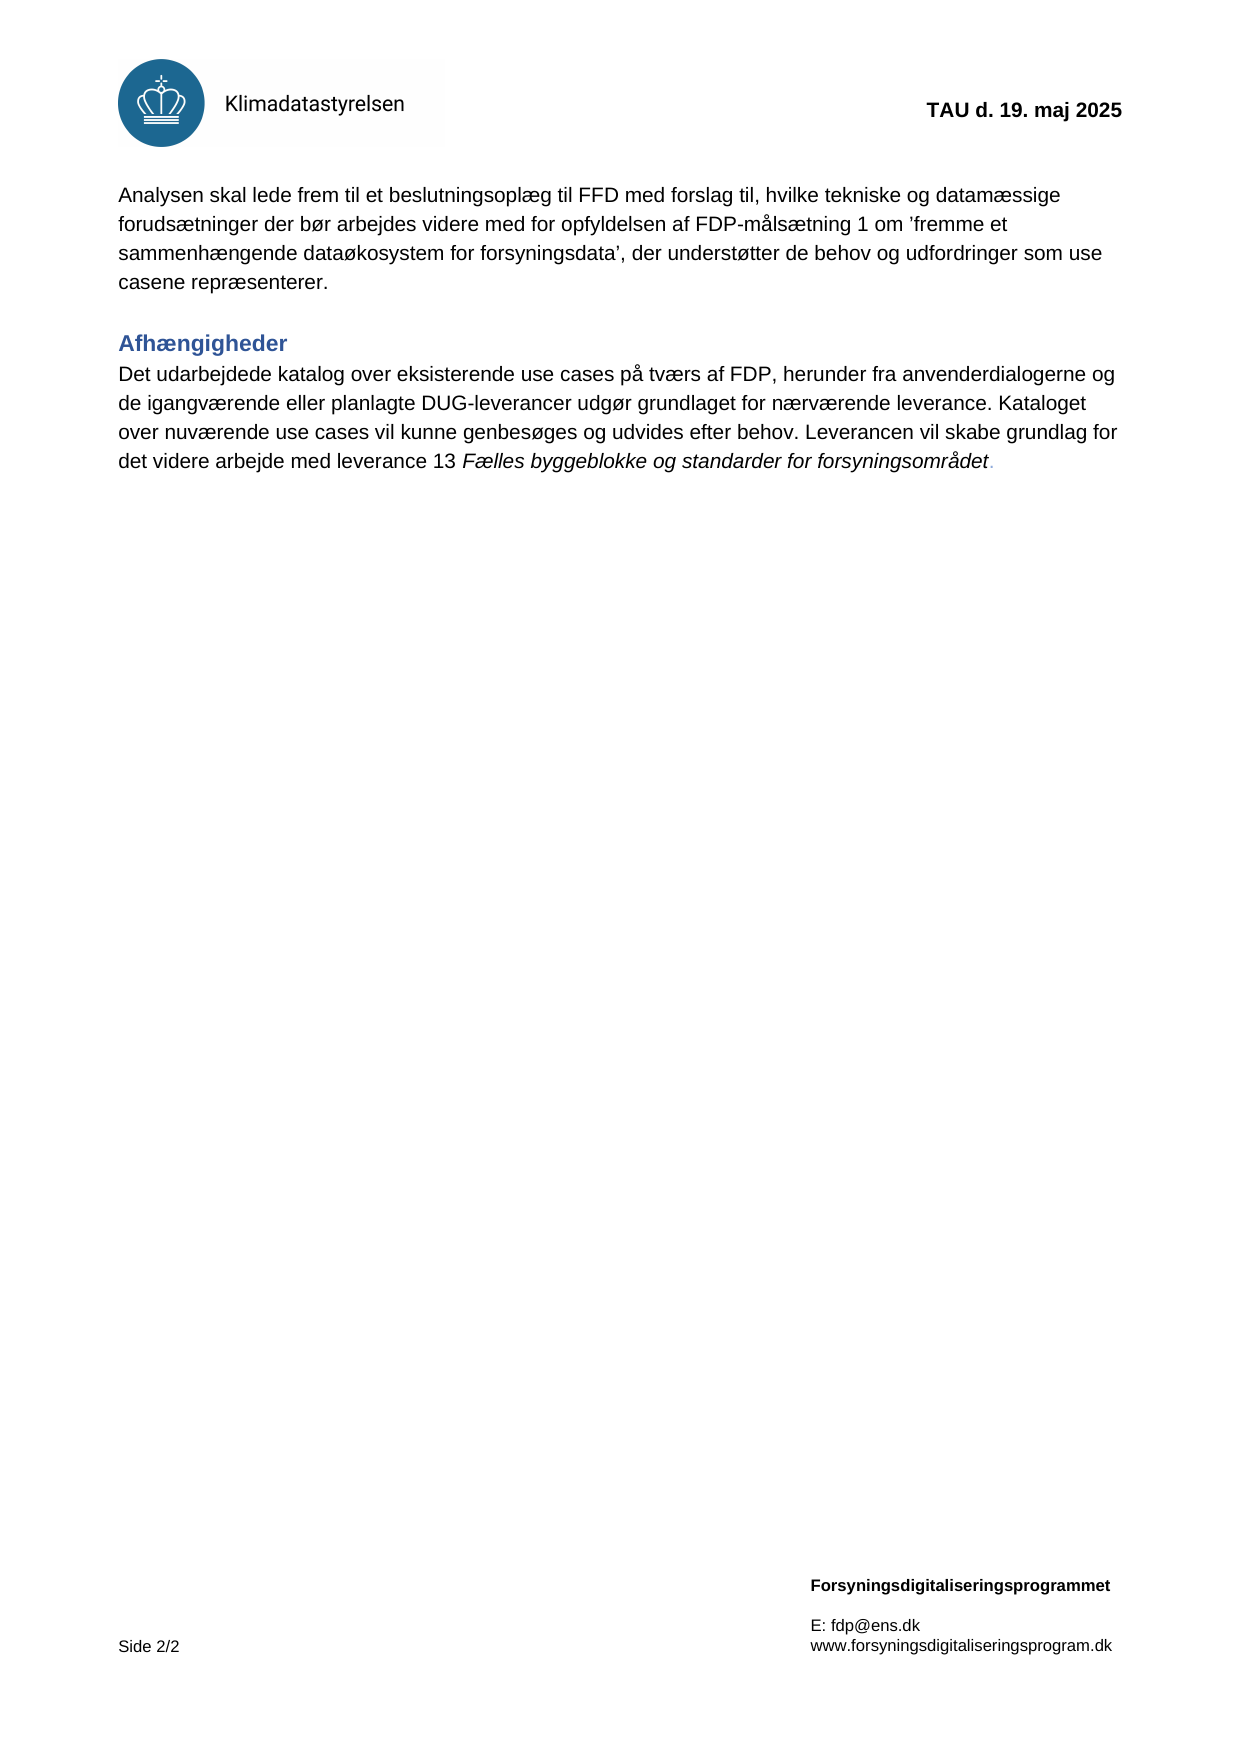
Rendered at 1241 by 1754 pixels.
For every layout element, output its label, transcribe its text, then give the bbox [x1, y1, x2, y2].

text Det udarbejdede katalog over eksisterende use cases på tværs af FDP, herunder fra anvenderdialogerne og de igangværende eller planlagte DUG-leverancer udgør grundlaget for nærværende leverance. Kataloget over nuværende use cases vil kunne genbesøges og udvides efter behov. Leverancen vil skabe grundlag for det videre arbejde med leverance 13 Fælles byggeblokke og standarder for forsyningsområdet. [118, 356, 1122, 473]
text Analysen skal lede frem til et beslutningsoplæg til FFD med forslag til, hvilke tekniske og datamæssige forudsætninger der bør arbejdes videre med for opfyldelsen af FDP-målsætning 1 om ’fremme et sammenhængende dataøkosystem for forsyningsdata’, der understøtter de behov og udfordringer som use casene repræsenterer. [118, 177, 1122, 294]
subtitle Afhængigheder [118, 327, 1122, 356]
picture [118, 59, 445, 147]
